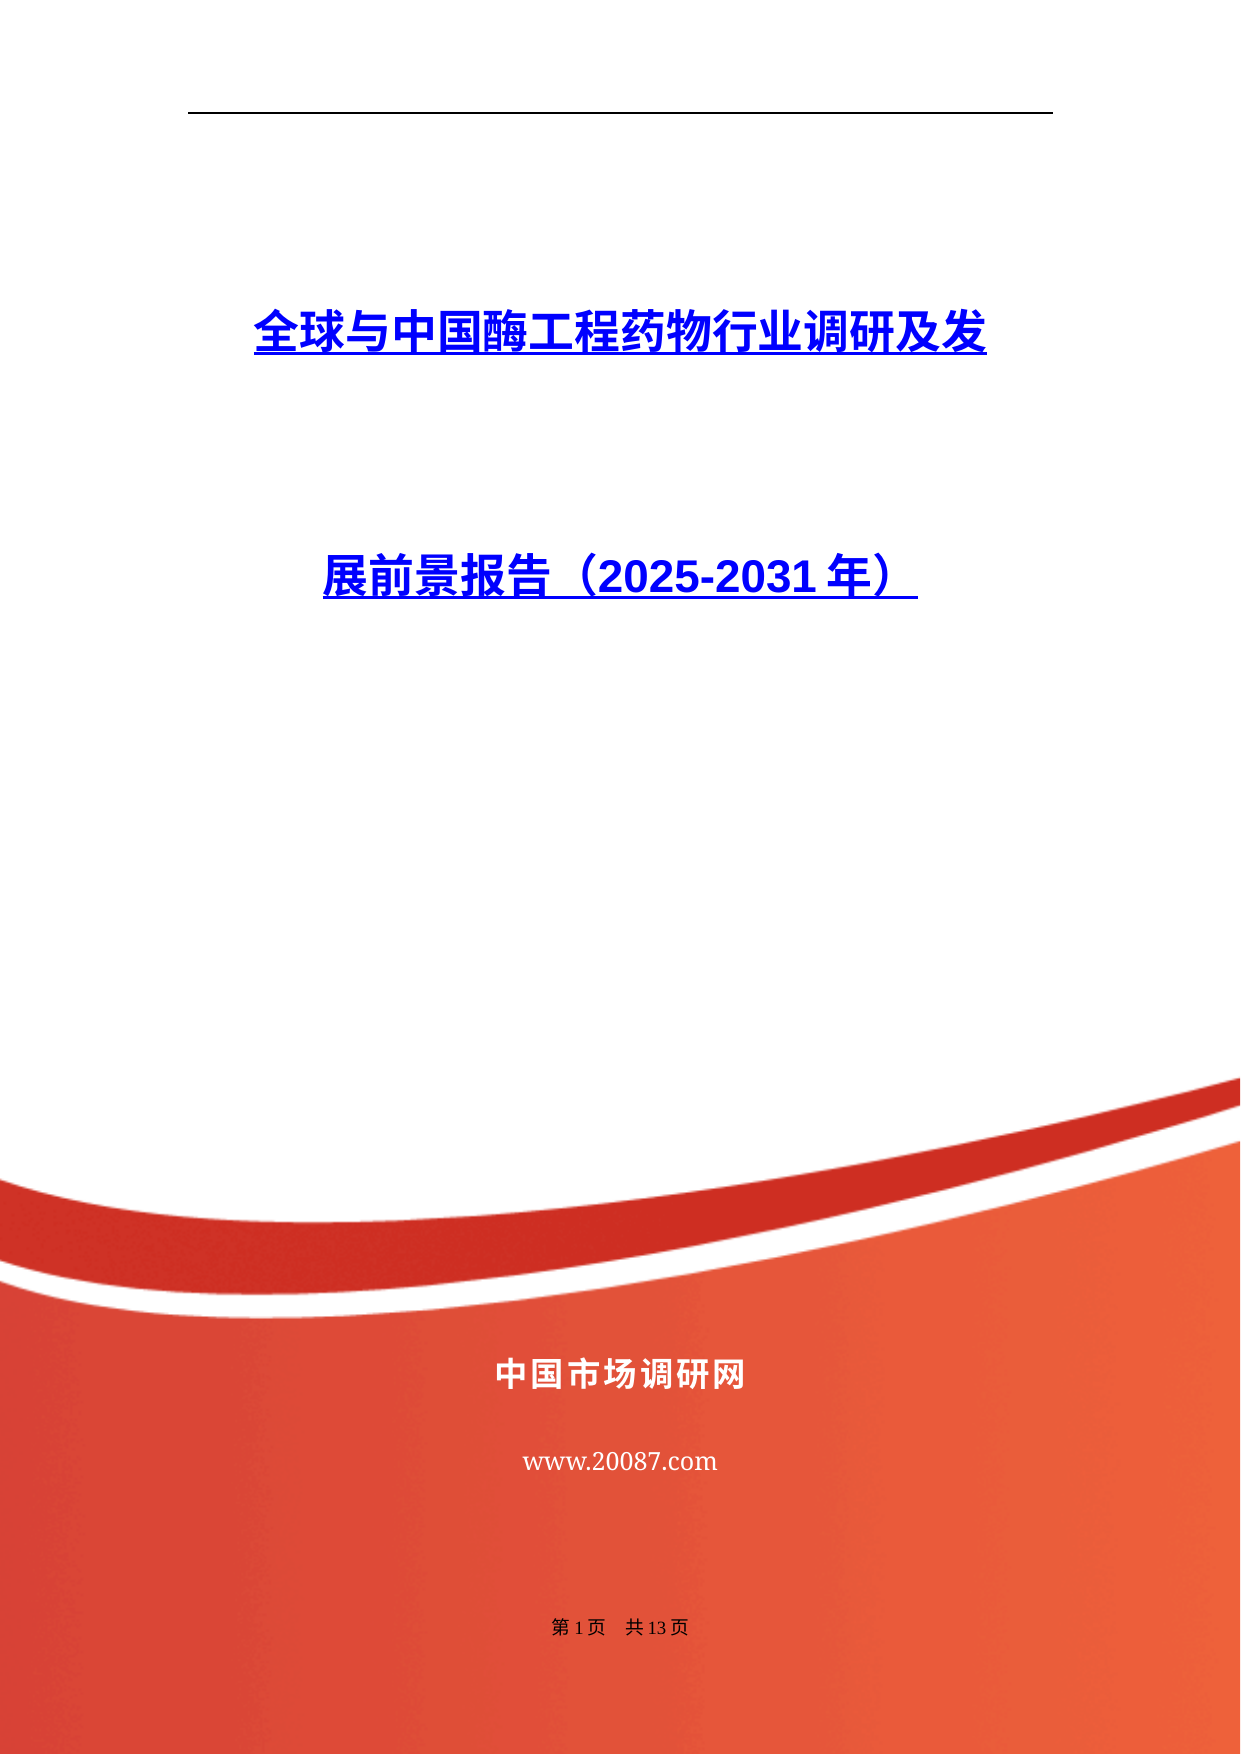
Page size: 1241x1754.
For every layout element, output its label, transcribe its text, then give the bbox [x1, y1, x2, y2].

table_header 全球与中国酶工程药物行业调研及发展前景报告（2025-2031年） [188, 207, 1053, 773]
subtitle 中国市场调研网 [187, 1339, 1053, 1404]
text www.20087.com [187, 1428, 1053, 1493]
picture [0, 1006, 1241, 1754]
